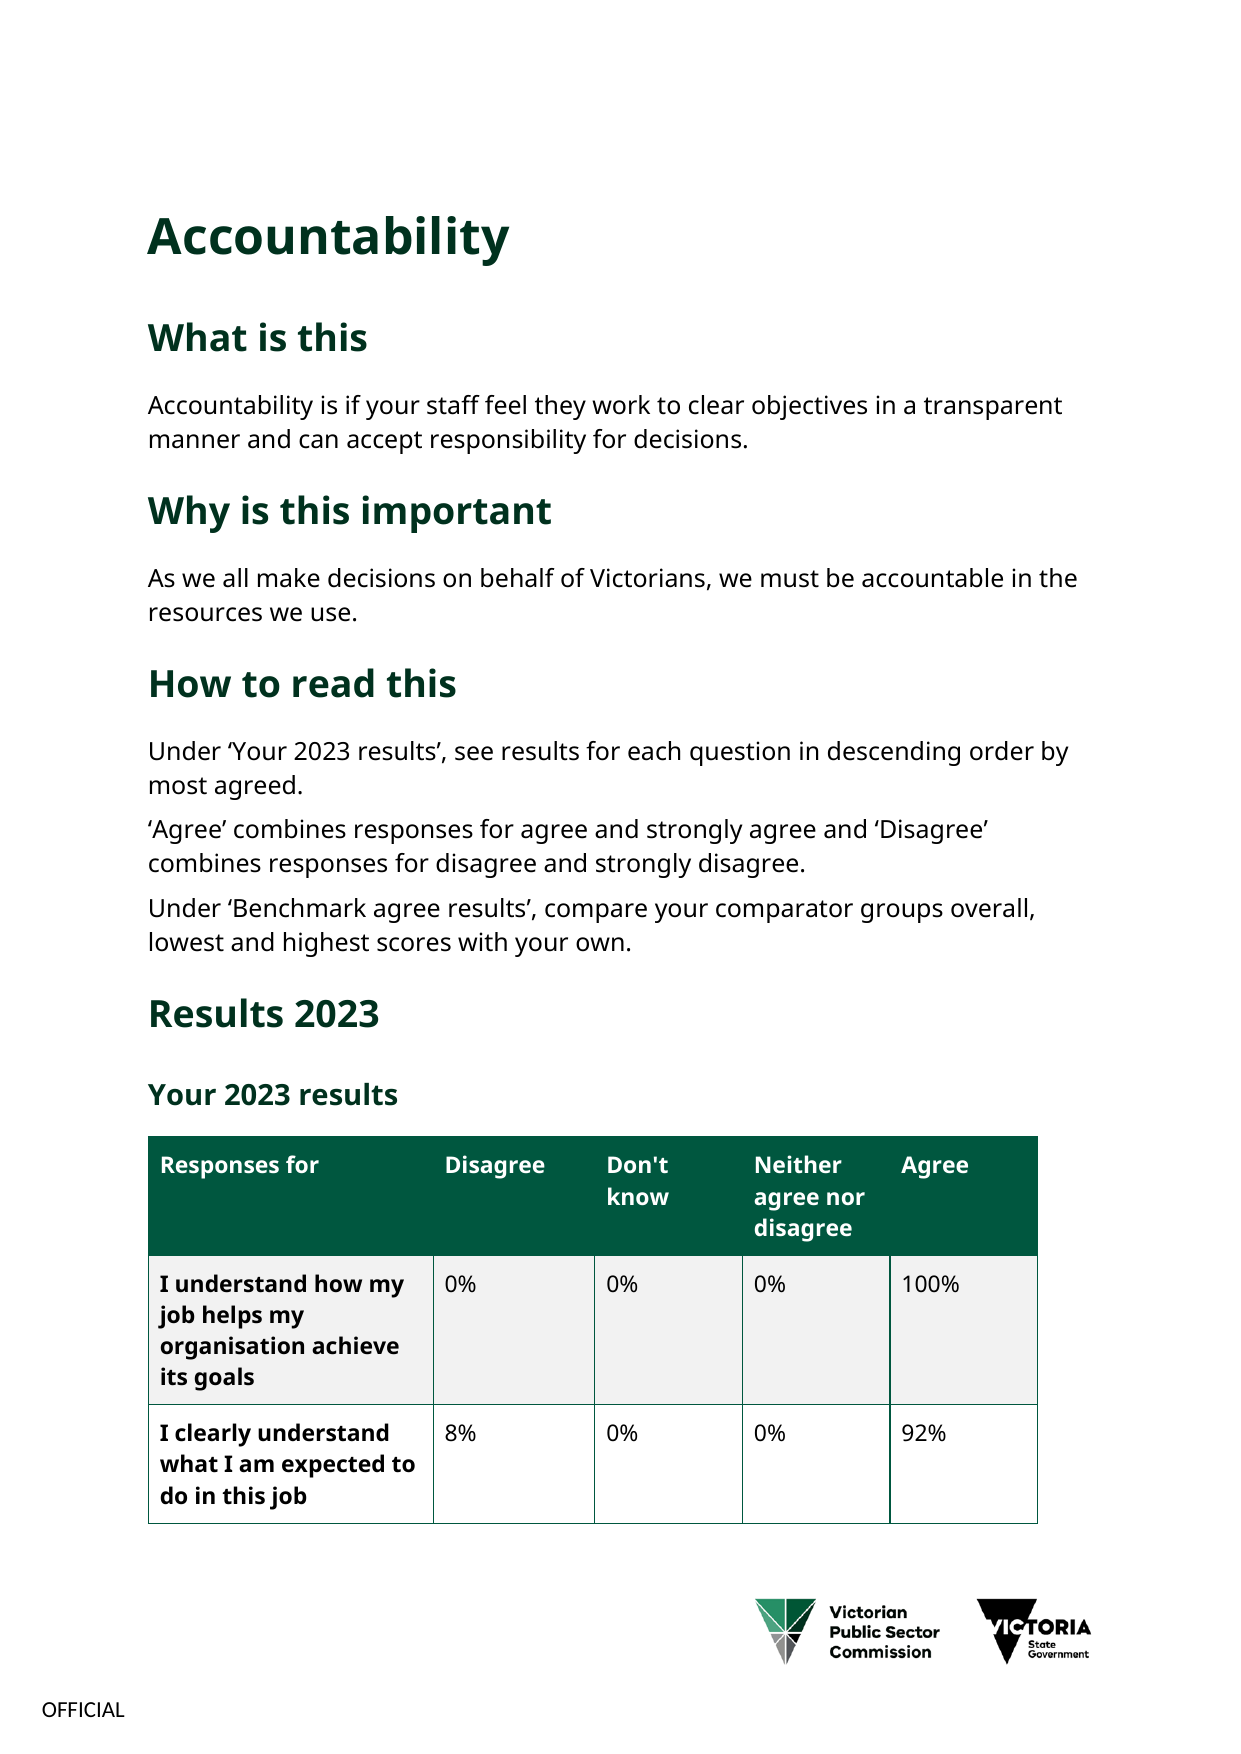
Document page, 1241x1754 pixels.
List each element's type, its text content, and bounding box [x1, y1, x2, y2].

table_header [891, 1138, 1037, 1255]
text Under ‘Your 2023 results’, see results for each question in descending order by most agreed. [148, 733, 1092, 802]
text Under ‘Benchmark agree results’, compare your comparator groups overall, lowest and highest scores with your own. [148, 890, 1092, 958]
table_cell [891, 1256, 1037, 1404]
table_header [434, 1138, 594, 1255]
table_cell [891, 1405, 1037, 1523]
text As we all make decisions on behalf of Victorians, we must be accountable in the resources we use. [148, 560, 1092, 628]
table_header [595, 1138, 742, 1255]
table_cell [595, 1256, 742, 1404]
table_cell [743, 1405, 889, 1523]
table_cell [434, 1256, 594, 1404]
subtitle How to read this [148, 658, 1092, 709]
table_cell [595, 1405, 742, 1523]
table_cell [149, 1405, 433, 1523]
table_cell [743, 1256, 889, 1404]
text Accountability is if your staff feel they work to clear objectives in a transparent manner and can accept responsibility for decisions. [148, 387, 1092, 455]
subtitle Accountability [148, 201, 1092, 269]
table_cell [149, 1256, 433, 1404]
subtitle Why is this important [148, 484, 1092, 536]
subtitle What is this [148, 311, 1092, 362]
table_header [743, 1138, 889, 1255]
subtitle Your 2023 results [148, 1074, 1092, 1114]
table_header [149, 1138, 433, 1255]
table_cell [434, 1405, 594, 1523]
text ‘Agree’ combines responses for agree and strongly agree and ‘Disagree’ combines responses for disagree and strongly disagree. [148, 812, 1092, 880]
subtitle Results 2023 [148, 988, 1092, 1039]
picture [754, 1598, 1093, 1666]
